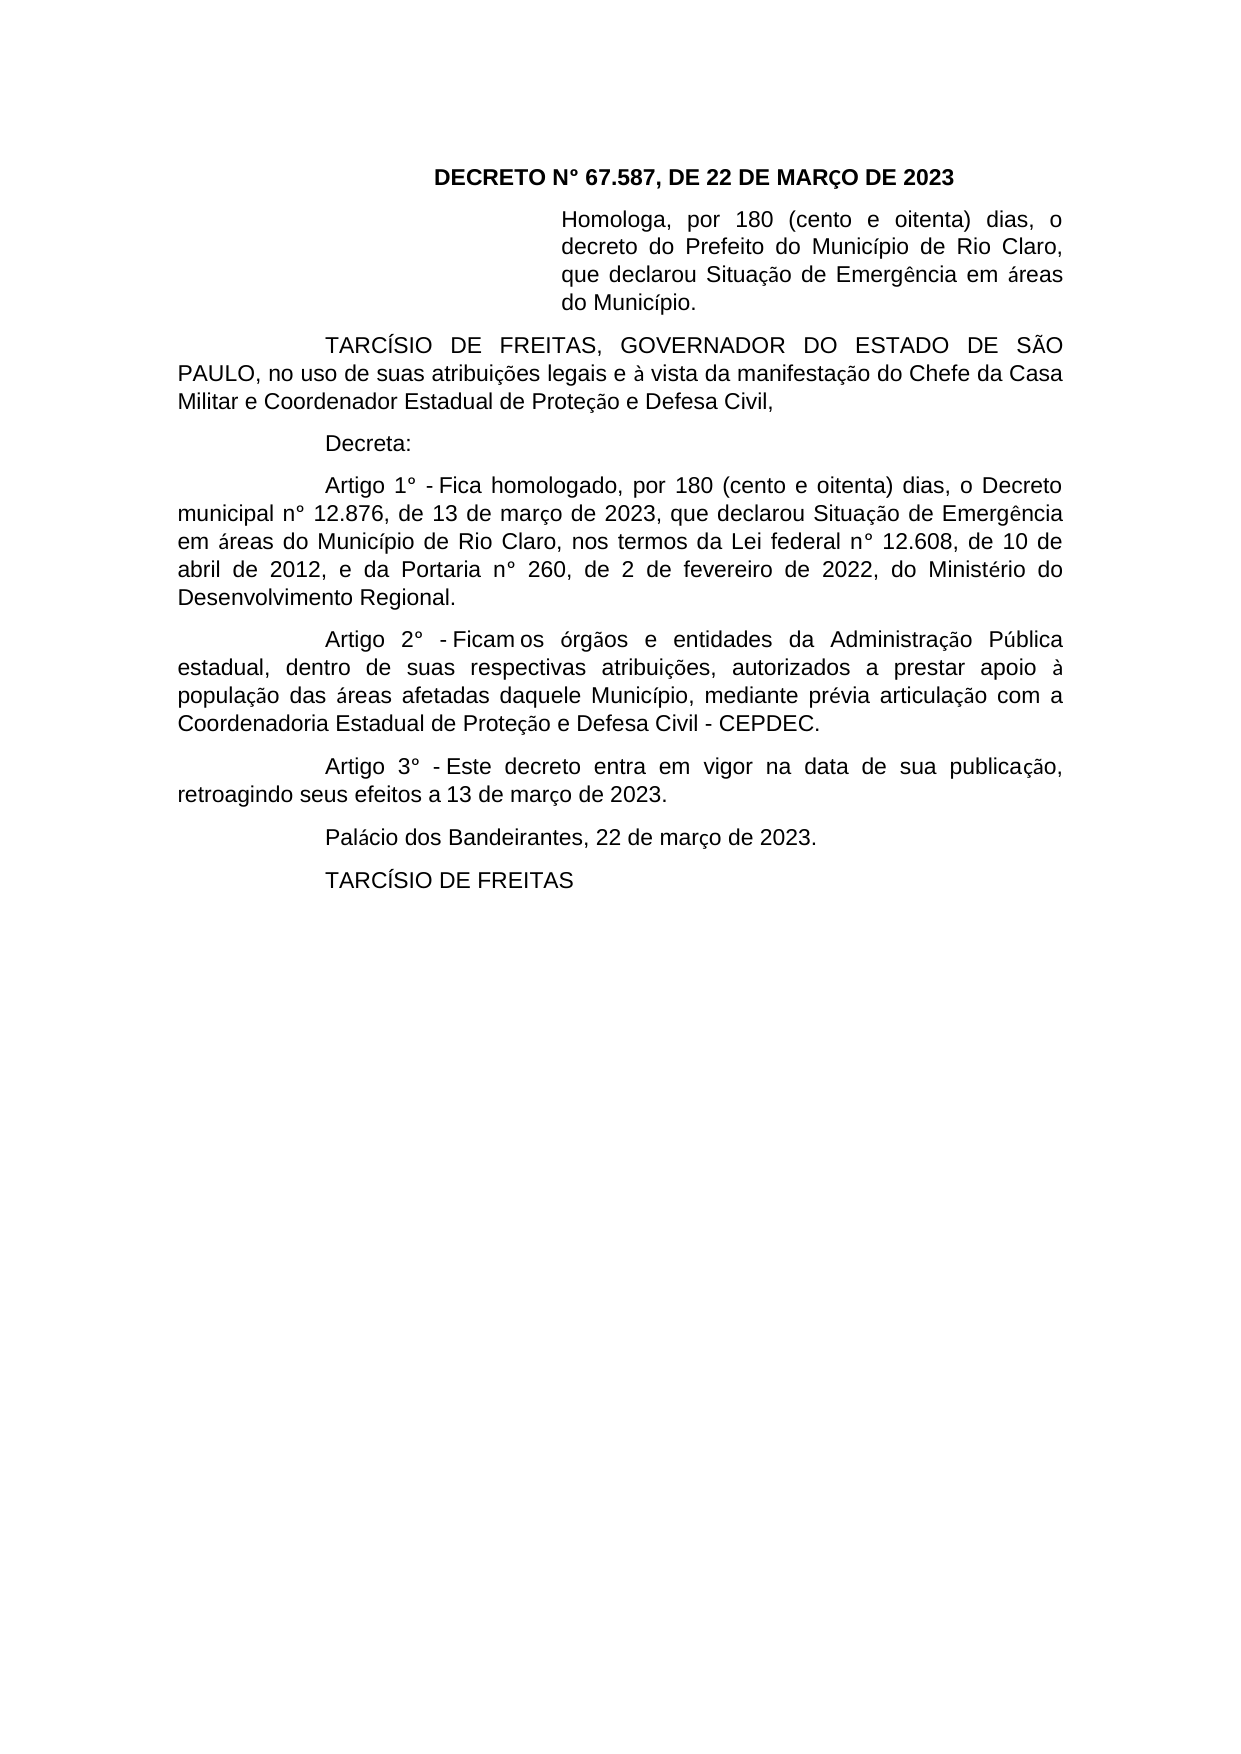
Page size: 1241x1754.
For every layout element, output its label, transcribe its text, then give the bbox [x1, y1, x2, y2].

text Artigo 2º - Ficam os órgãos e entidades da Administração Pública estadual, dentro de suas respectivas atribuições, autorizados a prestar apoio à população das áreas afetadas daquele Município, mediante prévia articulação com a Coordenadoria Estadual de Proteção e Defesa Civil - CEPDEC. [177, 625, 1063, 737]
text Palácio dos Bandeirantes, 22 de março de 2023. [177, 823, 1063, 851]
text Homologa, por 180 (cento e oitenta) dias, o decreto do Prefeito do Município de Rio Claro, que declarou Situação de Emergência em áreas do Município. [561, 206, 1063, 316]
text DECRETO Nº 67.587, DE 22 DE MARÇO DE 2023 [177, 163, 1063, 191]
text Decreta: [177, 430, 1063, 456]
text TARCÍSIO DE FREITAS, GOVERNADOR DO ESTADO DE SÃO PAULO, no uso de suas atribuições legais e à vista da manifestação do Chefe da Casa Militar e Coordenador Estadual de Proteção e Defesa Civil, [177, 331, 1063, 415]
text Artigo 1º - Fica homologado, por 180 (cento e oitenta) dias, o Decreto municipal nº 12.876, de 13 de março de 2023, que declarou Situação de Emergência em áreas do Município de Rio Claro, nos termos da Lei federal nº 12.608, de 10 de abril de 2012, e da Portaria nº 260, de 2 de fevereiro de 2022, do Ministério do Desenvolvimento Regional. [177, 471, 1063, 610]
text Artigo 3º - Este decreto entra em vigor na data de sua publicação, retroagindo seus efeitos a 13 de março de 2023. [177, 752, 1063, 808]
text TARCÍSIO DE FREITAS [177, 866, 1063, 894]
